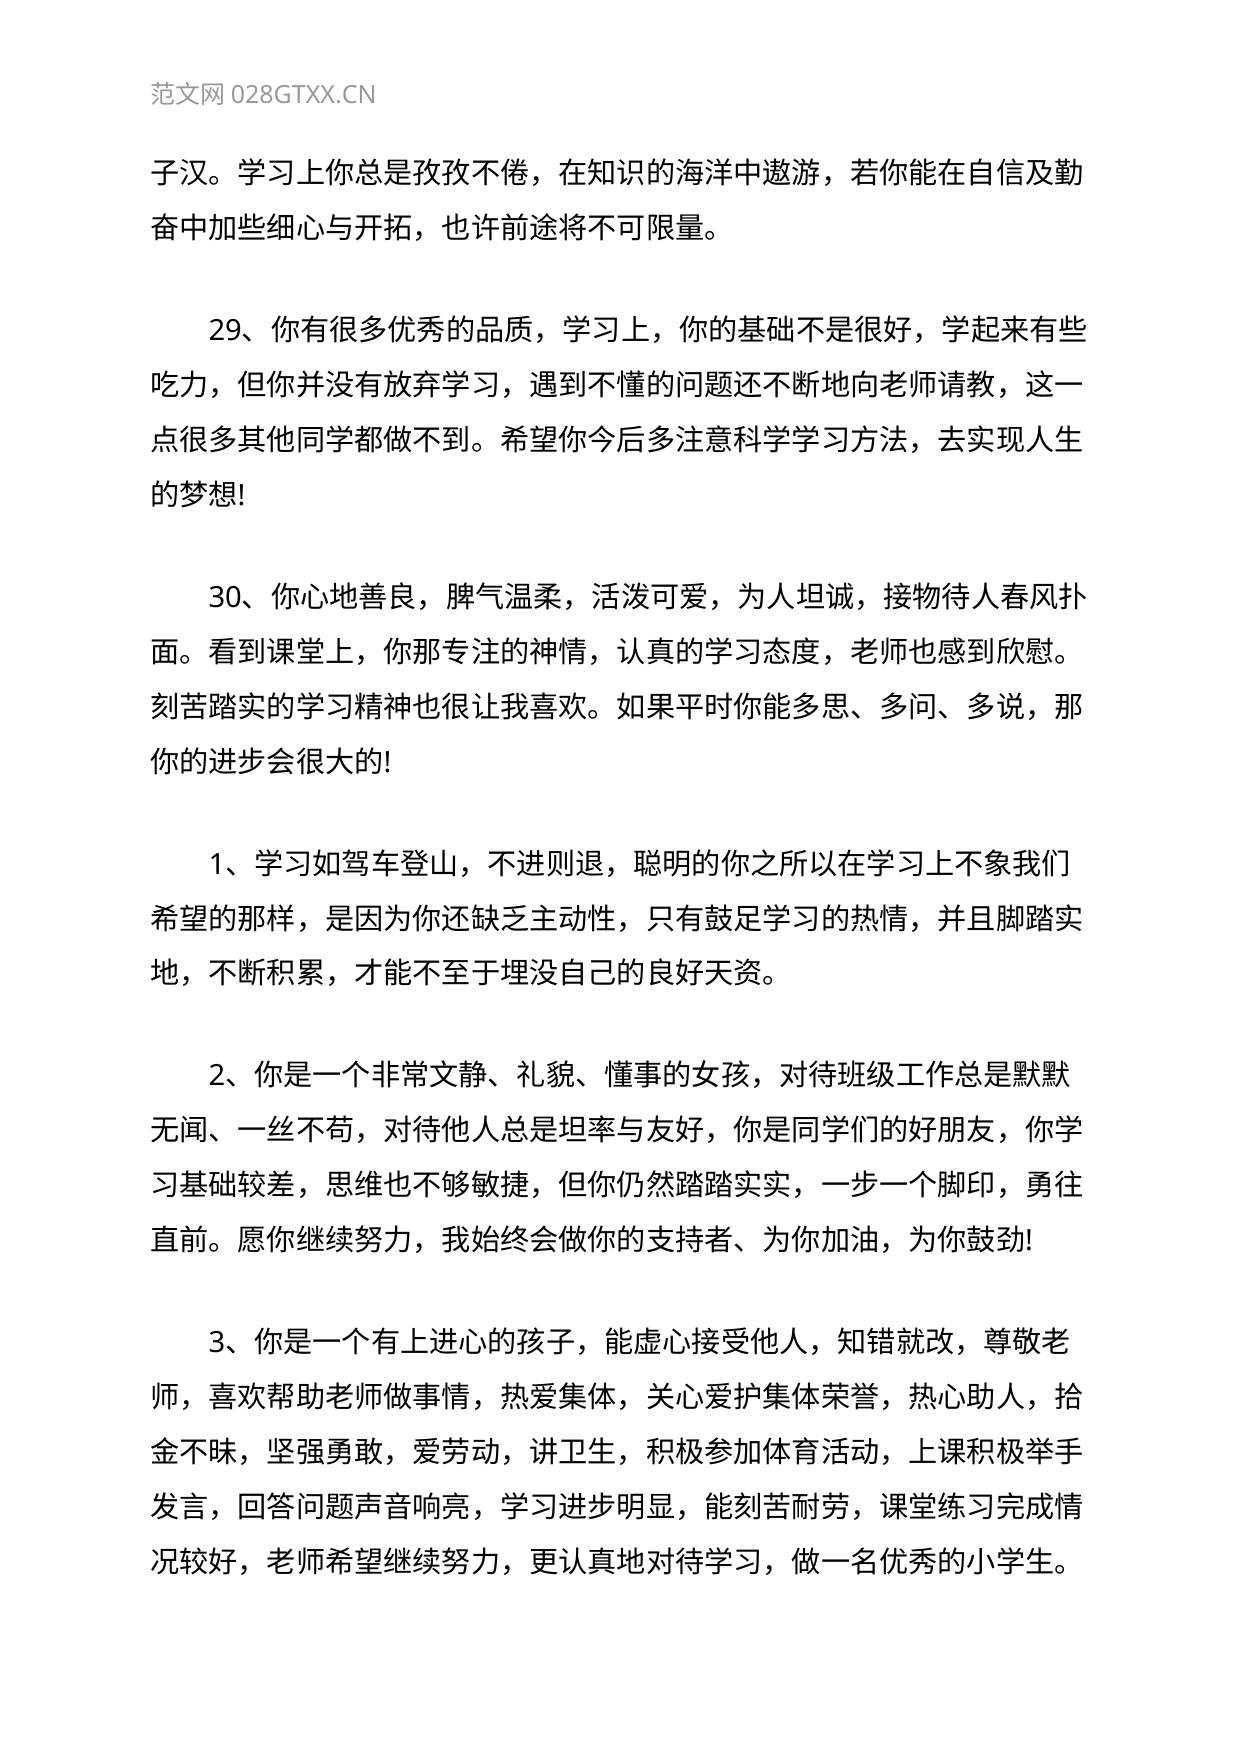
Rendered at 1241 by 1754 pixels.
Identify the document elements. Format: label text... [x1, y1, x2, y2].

text 29、你有很多优秀的品质，学习上，你的基础不是很好，学起来有些吃力，但你并没有放弃学习，遇到不懂的问题还不断地向老师请教，这一点很多其他同学都做不到。希望你今后多注意科学学习方法，去实现人生的梦想! [150, 307, 1090, 514]
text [150, 150, 1090, 247]
text 30、你心地善良，脾气温柔，活泼可爱，为人坦诚，接物待人春风扑面。看到课堂上，你那专注的神情，认真的学习态度，老师也感到欣慰。刻苦踏实的学习精神也很让我喜欢。如果平时你能多思、多问、多说，那你的进步会很大的! [150, 573, 1090, 781]
text 1、学习如驾车登山，不进则退，聪明的你之所以在学习上不象我们希望的那样，是因为你还缺乏主动性，只有鼓足学习的热情，并且脚踏实地，不断积累，才能不至于埋没自己的良好天资。 [150, 840, 1090, 992]
text 3、你是一个有上进心的孩子，能虚心接受他人，知错就改，尊敬老师，喜欢帮助老师做事情，热爱集体，关心爱护集体荣誉，热心助人，拾金不昧，坚强勇敢，爱劳动，讲卫生，积极参加体育活动，上课积极举手发言，回答问题声音响亮，学习进步明显，能刻苦耐劳，课堂练习完成情况较好，老师希望继续努力，更认真地对待学习，做一名优秀的小学生。 [150, 1319, 1090, 1581]
text 2、你是一个非常文静、礼貌、懂事的女孩，对待班级工作总是默默无闻、一丝不苟，对待他人总是坦率与友好，你是同学们的好朋友，你学习基础较差，思维也不够敏捷，但你仍然踏踏实实，一步一个脚印，勇往直前。愿你继续努力，我始终会做你的支持者、为你加油，为你鼓劲! [150, 1052, 1090, 1259]
